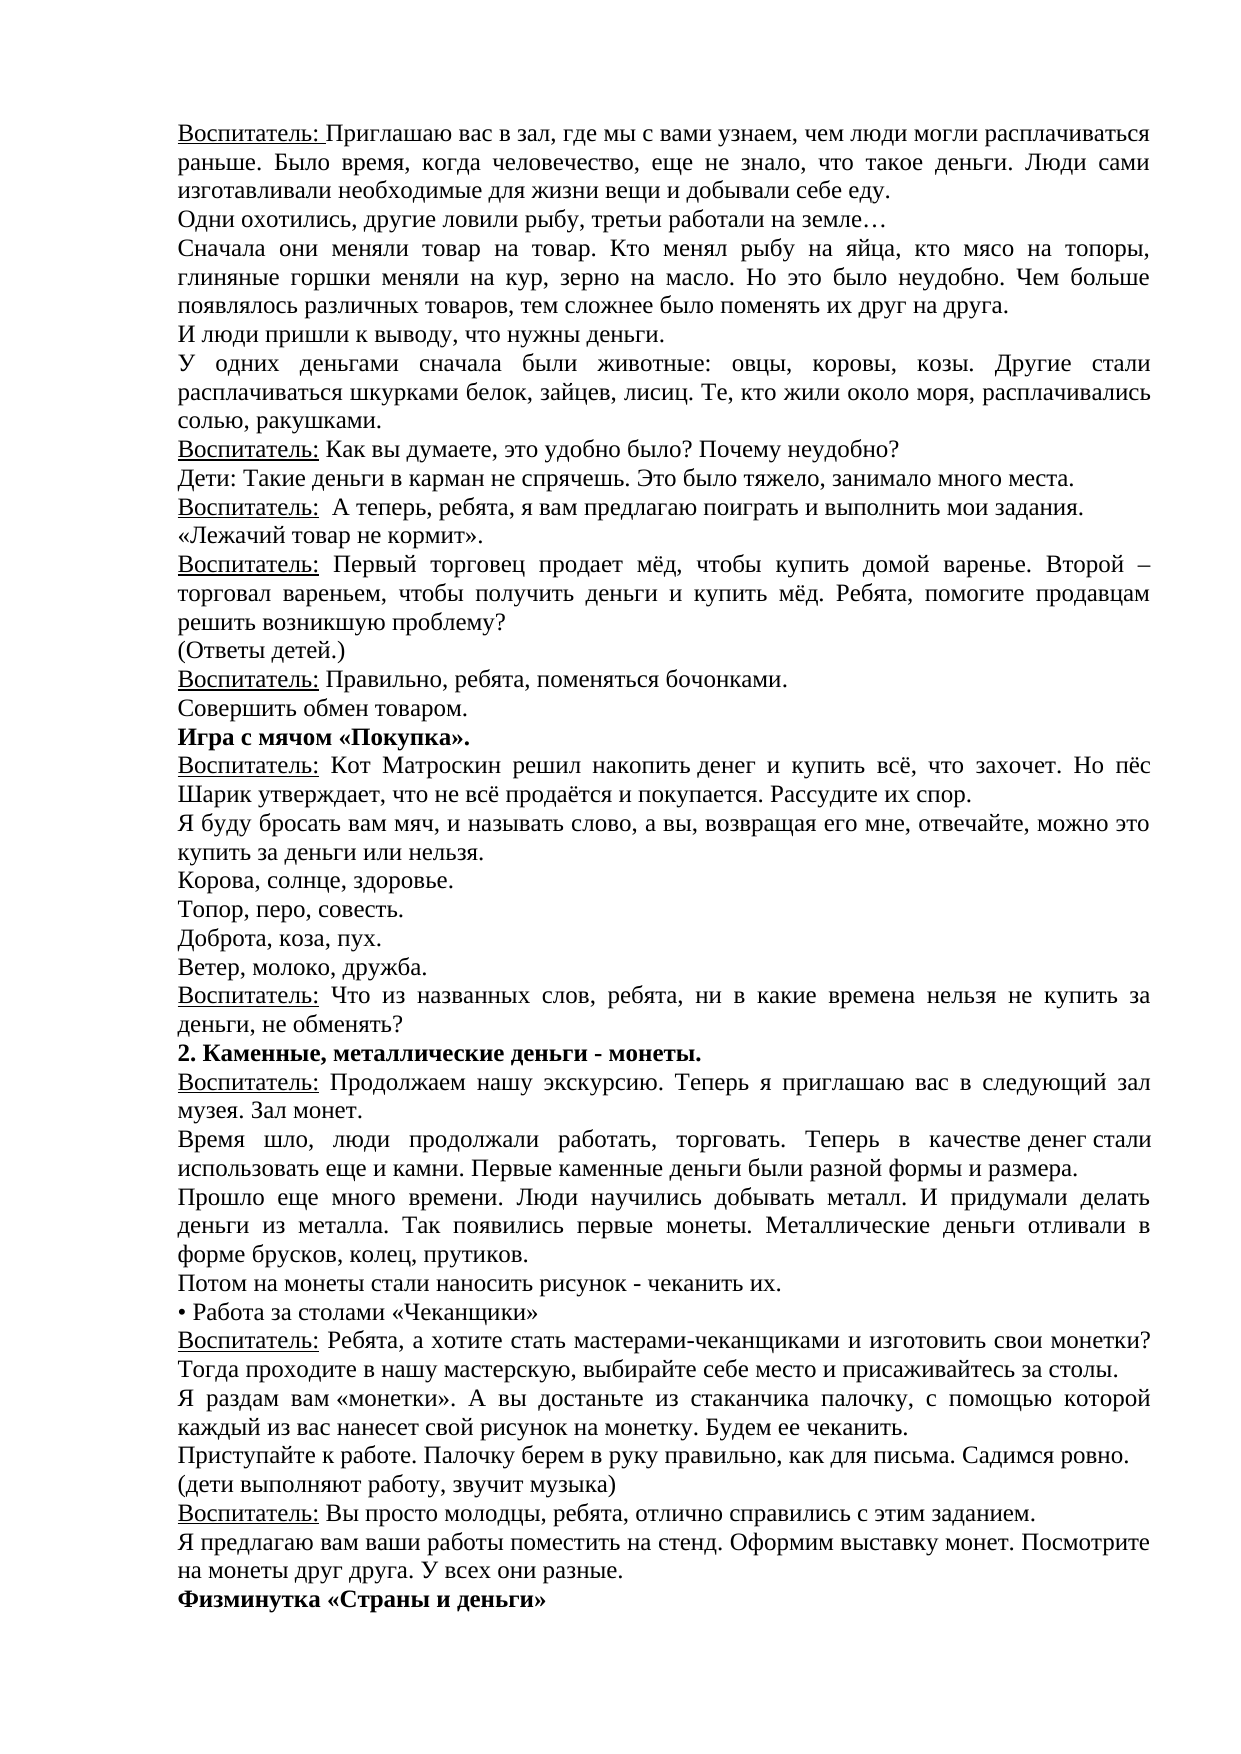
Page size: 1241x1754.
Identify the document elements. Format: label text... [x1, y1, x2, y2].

text Игра с мячом «Покупка». [177, 722, 1152, 751]
text Время шло, люди продолжали работать, торговать. Теперь в качестве денег стали использовать еще и камни. Первые каменные деньги были разной формы и размера. [177, 1124, 1152, 1182]
text Физминутка «Страны и деньги» [177, 1584, 1152, 1613]
text Воспитатель: А теперь, ребята, я вам предлагаю поиграть и выполнить мои задания. [177, 492, 1152, 521]
text Приступайте к работе. Палочку берем в руку правильно, как для письма. Садимся ровно. [177, 1441, 1152, 1469]
text Я буду бросать вам мяч, и называть слово, а вы, возвращая его мне, отвечайте, можно это купить за деньги или нельзя. [177, 808, 1152, 866]
text «Лежачий товар не кормит». [177, 521, 1152, 549]
text Топор, перо, совесть. [177, 894, 1152, 923]
text Воспитатель: Первый торговец продает мёд, чтобы купить домой варенье. Второй – торговал вареньем, чтобы получить деньги и купить мёд. Ребята, помогите продавцам решить возникшую проблему? [177, 549, 1152, 636]
text 2. Каменные, металлические деньги - монеты. [177, 1038, 1152, 1067]
text Воспитатель: Ребята, а хотите стать мастерами-чеканщиками и изготовить свои монетки? Тогда проходите в нашу мастерскую, выбирайте себе место и присаживайтесь за столы. [177, 1326, 1152, 1383]
text Ветер, молоко, дружба. [177, 952, 1152, 981]
text (дети выполняют работу, звучит музыка) [177, 1469, 1152, 1498]
text Корова, солнце, здоровье. [177, 866, 1152, 894]
text Воспитатель: Приглашаю вас в зал, где мы с вами узнаем, чем люди могли расплачиваться раньше. Было время, когда человечество, еще не знало, что такое деньги. Люди сами изготавливали необходимые для жизни вещи и добывали себе еду. [177, 118, 1152, 204]
text У одних деньгами сначала были животные: овцы, коровы, козы. Другие стали расплачиваться шкурками белок, зайцев, лисиц. Те, кто жили около моря, расплачивались солью, ракушками. [177, 348, 1152, 434]
text Воспитатель: Что из названных слов, ребята, ни в какие времена нельзя не купить за деньги, не обменять? [177, 981, 1152, 1038]
text Воспитатель: Как вы думаете, это удобно было? Почему неудобно? [177, 434, 1152, 463]
text • Работа за столами «Чеканщики» [177, 1297, 1152, 1326]
text Дети: Такие деньги в карман не спрячешь. Это было тяжело, занимало много места. [177, 463, 1152, 492]
text Воспитатель: Продолжаем нашу экскурсию. Теперь я приглашаю вас в следующий зал музея. Зал монет. [177, 1067, 1152, 1124]
text Воспитатель: Вы просто молодцы, ребята, отлично справились с этим заданием. [177, 1498, 1152, 1527]
text Доброта, коза, пух. [177, 923, 1152, 952]
text (Ответы детей.) [177, 636, 1152, 664]
text Воспитатель: Кот Матроскин решил накопить денег и купить всё, что захочет. Но пёс Шарик утверждает, что не всё продаётся и покупается. Рассудите их спор. [177, 751, 1152, 808]
text Потом на монеты стали наносить рисунок - чеканить их. [177, 1268, 1152, 1297]
text Одни охотились, другие ловили рыбу, третьи работали на земле… [177, 204, 1152, 233]
text Сначала они меняли товар на товар. Кто менял рыбу на яйца, кто мясо на топоры, глиняные горшки меняли на кур, зерно на масло. Но это было неудобно. Чем больше появлялось различных товаров, тем сложнее было поменять их друг на друга. [177, 233, 1152, 319]
text Я предлагаю вам ваши работы поместить на стенд. Оформим выставку монет. Посмотрите на монеты друг друга. У всех они разные. [177, 1527, 1152, 1584]
text Я раздам вам «монетки». А вы достаньте из стаканчика палочку, с помощью которой каждый из вас нанесет свой рисунок на монетку. Будем ее чеканить. [177, 1383, 1152, 1441]
text И люди пришли к выводу, что нужны деньги. [177, 319, 1152, 348]
text Прошло еще много времени. Люди научились добывать металл. И придумали делать деньги из металла. Так появились первые монеты. Металлические деньги отливали в форме брусков, колец, прутиков. [177, 1182, 1152, 1268]
text Воспитатель: Правильно, ребята, поменяться бочонками. [177, 664, 1152, 693]
text Совершить обмен товаром. [177, 693, 1152, 722]
